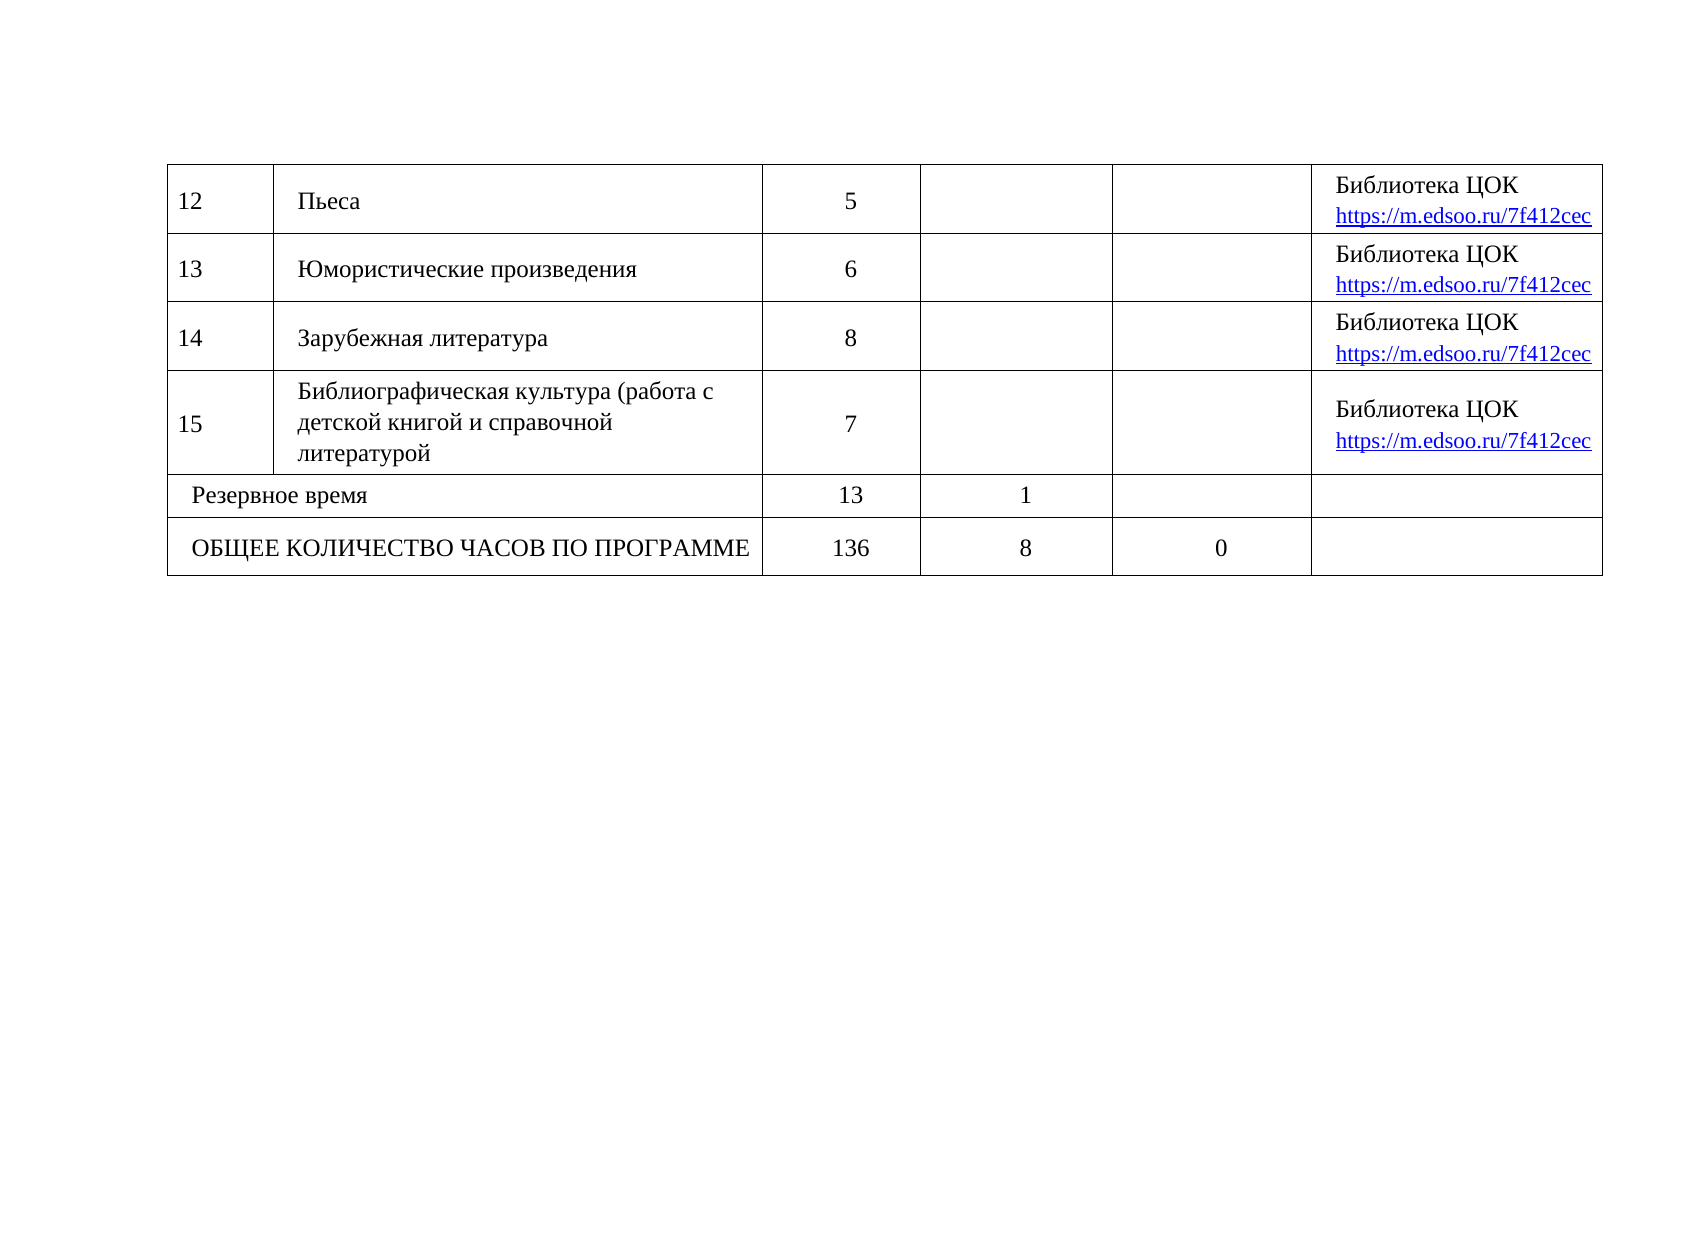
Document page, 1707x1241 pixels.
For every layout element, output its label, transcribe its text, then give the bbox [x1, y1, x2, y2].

table_cell 13 [763, 475, 920, 517]
table_cell [1113, 371, 1311, 474]
table_header Пьеса [274, 165, 762, 233]
table_cell [1113, 475, 1311, 517]
table_header [921, 165, 1112, 233]
table_cell [921, 371, 1112, 474]
table_header 12 [168, 165, 273, 233]
table_cell Зарубежная литература [274, 302, 762, 370]
table_cell 7 [763, 371, 920, 474]
table_cell 136 [763, 518, 920, 575]
table_cell 8 [921, 518, 1112, 575]
table_cell Резервное время [168, 475, 762, 517]
table_cell [1113, 234, 1311, 301]
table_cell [1312, 234, 1602, 301]
table_cell 15 [168, 371, 273, 474]
table_cell 1 [921, 475, 1112, 517]
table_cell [1312, 302, 1602, 370]
table_header [1113, 165, 1311, 233]
table_cell [921, 302, 1112, 370]
table_cell 8 [763, 302, 920, 370]
table_cell 0 [1113, 518, 1311, 575]
table_cell [921, 234, 1112, 301]
table_cell 6 [763, 234, 920, 301]
table_cell [1312, 518, 1602, 575]
table_cell 13 [168, 234, 273, 301]
table_cell ОБЩЕЕ КОЛИЧЕСТВО ЧАСОВ ПО ПРОГРАММЕ [168, 518, 762, 575]
table_cell Библиотека ЦОК https://m.edsoo.ru/7f412cec [1312, 371, 1602, 474]
table_cell [1312, 475, 1602, 517]
table_cell Юмористические произведения [274, 234, 762, 301]
table_cell [1113, 302, 1311, 370]
table_cell 14 [168, 302, 273, 370]
table_header Библиотека ЦОК https://m.edsoo.ru/7f412cec [1312, 165, 1602, 233]
table_cell Библиографическая культура (работа с детской книгой и справочной литературой [274, 371, 762, 474]
table_header 5 [763, 165, 920, 233]
